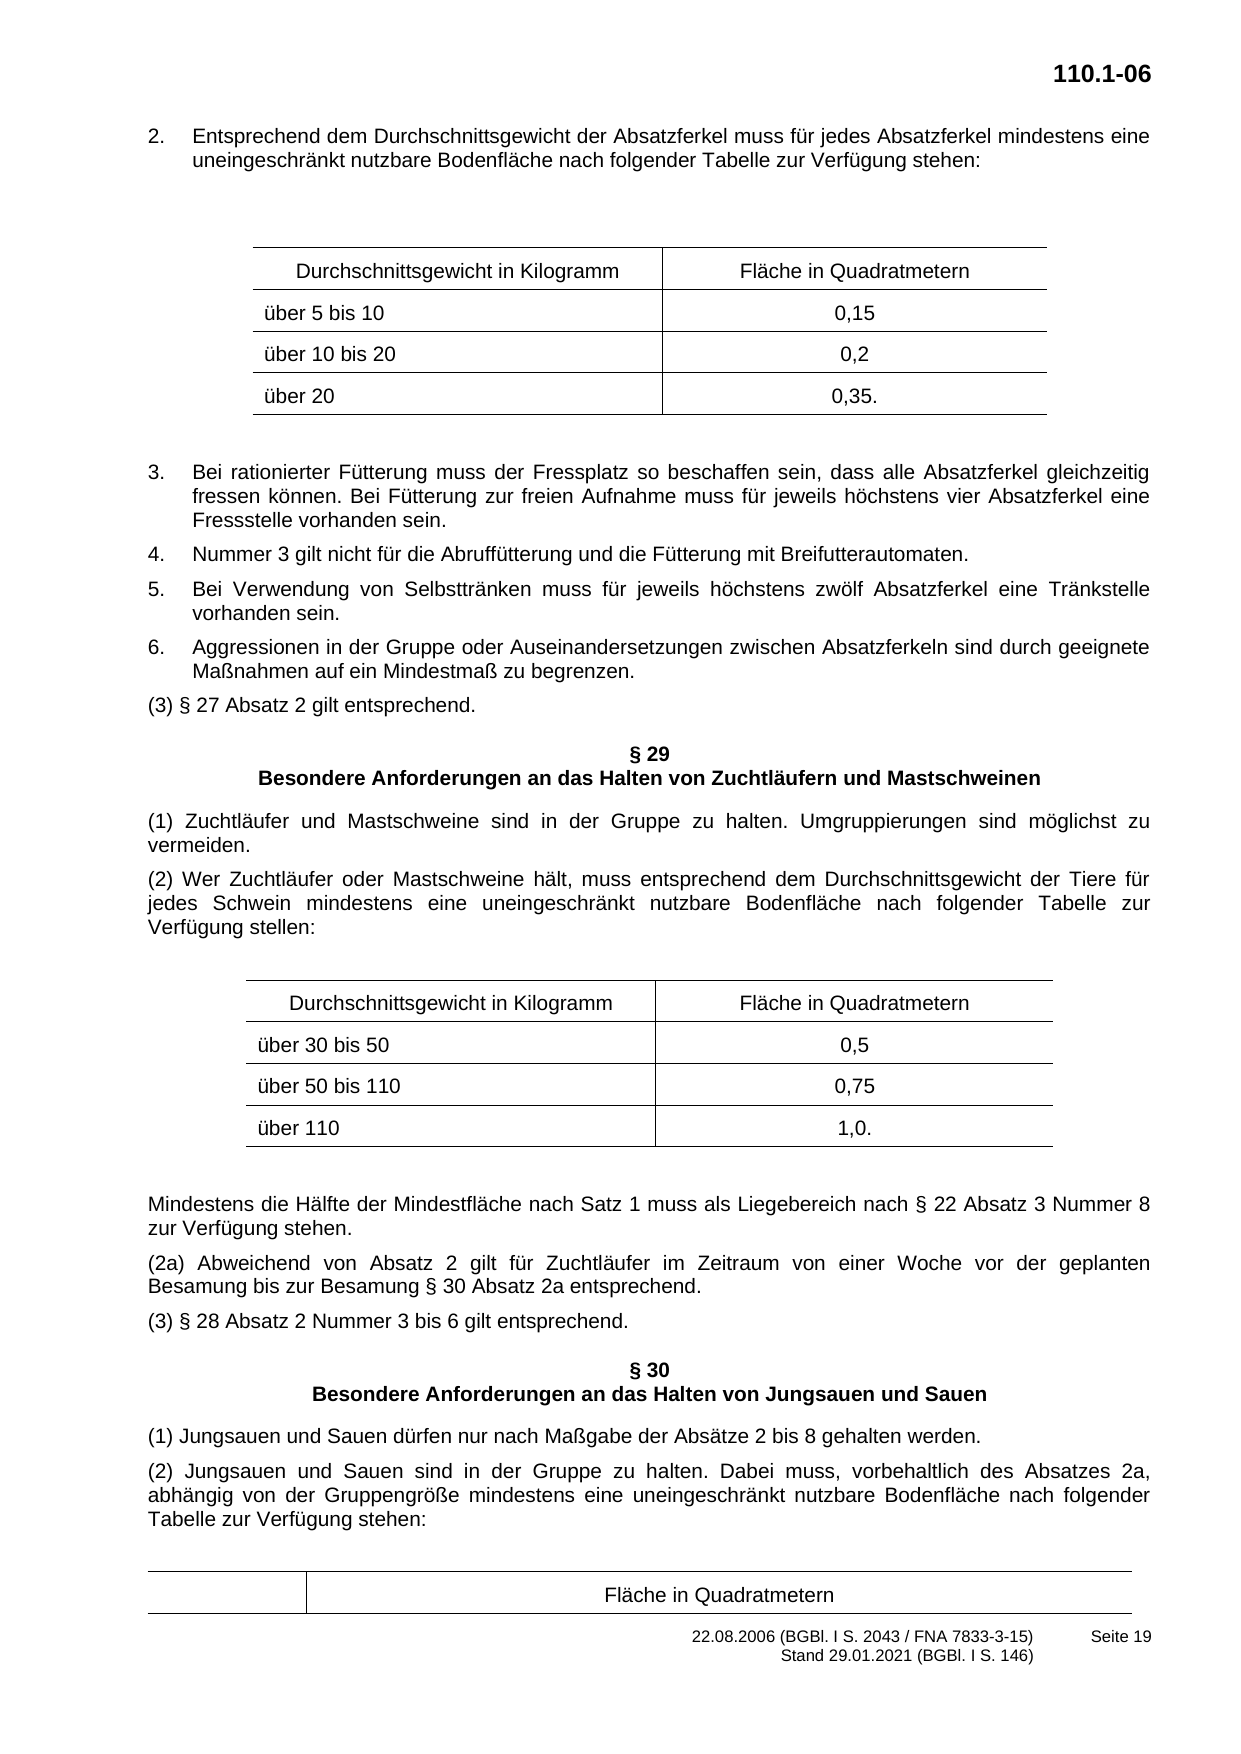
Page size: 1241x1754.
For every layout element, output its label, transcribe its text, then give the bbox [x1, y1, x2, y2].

text 4. Nummer 3 gilt nicht für die Abruffütterung und die Fütterung mit Breifutterautomaten. [148, 542, 1152, 566]
table_cell 1,0. [656, 1106, 1053, 1146]
text 2. Entsprechend dem Durchschnittsgewicht der Absatzferkel muss für jedes Absatzferkel mindestens eine uneingeschränkt nutzbare Bodenfläche nach folgender Tabelle zur Verfügung stehen: [148, 124, 1152, 172]
text (1) Zuchtläufer und Mastschweine sind in der Gruppe zu halten. Umgruppierungen sind möglichst zu vermeiden. [148, 809, 1152, 857]
table_cell über 110 [246, 1106, 655, 1146]
table_cell über 50 bis 110 [246, 1064, 655, 1104]
table_cell über 20 [253, 373, 662, 414]
text 6. Aggressionen in der Gruppe oder Auseinandersetzungen zwischen Absatzferkeln sind durch geeignete Maßnahmen auf ein Mindestmaß zu begrenzen. [148, 635, 1152, 683]
table_header Fläche in Quadratmetern [663, 248, 1047, 289]
table_header Fläche in Quadratmetern [307, 1572, 1132, 1613]
text 5. Bei Verwendung von Selbsttränken muss für jeweils höchstens zwölf Absatzferkel eine Tränkstelle vorhanden sein. [148, 576, 1152, 624]
table_cell über 5 bis 10 [253, 290, 662, 331]
table_cell 0,2 [663, 332, 1047, 372]
table_cell 0,5 [656, 1022, 1053, 1063]
table_header [148, 1572, 306, 1613]
table_header Durchschnittsgewicht in Kilogramm [253, 248, 662, 289]
table_cell 0,15 [663, 290, 1047, 331]
text Mindestens die Hälfte der Mindestfläche nach Satz 1 muss als Liegebereich nach § 22 Absatz 3 Nummer 8 zur Verfügung stehen. [148, 1192, 1152, 1240]
text (2) Jungsauen und Sauen sind in der Gruppe zu halten. Dabei muss, vorbehaltlich des Absatzes 2a, abhängig von der Gruppengröße mindestens eine uneingeschränkt nutzbare Bodenfläche nach folgender Tabelle zur Verfügung stehen: [148, 1459, 1152, 1531]
text (3) § 27 Absatz 2 gilt entsprechend. [148, 693, 1152, 717]
text 3. Bei rationierter Fütterung muss der Fressplatz so beschaffen sein, dass alle Absatzferkel gleichzeitig fressen können. Bei Fütterung zur freien Aufnahme muss für jeweils höchstens vier Absatzferkel eine Fressstelle vorhanden sein. [148, 460, 1152, 532]
table_header Durchschnittsgewicht in Kilogramm [246, 981, 655, 1021]
text (1) Jungsauen und Sauen dürfen nur nach Maßgabe der Absätze 2 bis 8 gehalten werden. [148, 1424, 1152, 1448]
table_cell 0,35. [663, 373, 1047, 414]
subtitle § 30 Besondere Anforderungen an das Halten von Jungsauen und Sauen [148, 1358, 1152, 1406]
text (3) § 28 Absatz 2 Nummer 3 bis 6 gilt entsprechend. [148, 1309, 1152, 1333]
text (2) Wer Zuchtläufer oder Mastschweine hält, muss entsprechend dem Durchschnittsgewicht der Tiere für jedes Schwein mindestens eine uneingeschränkt nutzbare Bodenfläche nach folgender Tabelle zur Verfügung stellen: [148, 867, 1152, 939]
table_cell über 30 bis 50 [246, 1022, 655, 1063]
text (2a) Abweichend von Absatz 2 gilt für Zuchtläufer im Zeitraum von einer Woche vor der geplanten Besamung bis zur Besamung § 30 Absatz 2a entsprechend. [148, 1250, 1152, 1298]
table_cell über 10 bis 20 [253, 332, 662, 372]
subtitle § 29 Besondere Anforderungen an das Halten von Zuchtläufern und Mastschweinen [148, 742, 1152, 790]
table_cell 0,75 [656, 1064, 1053, 1104]
table_header Fläche in Quadratmetern [656, 981, 1053, 1021]
